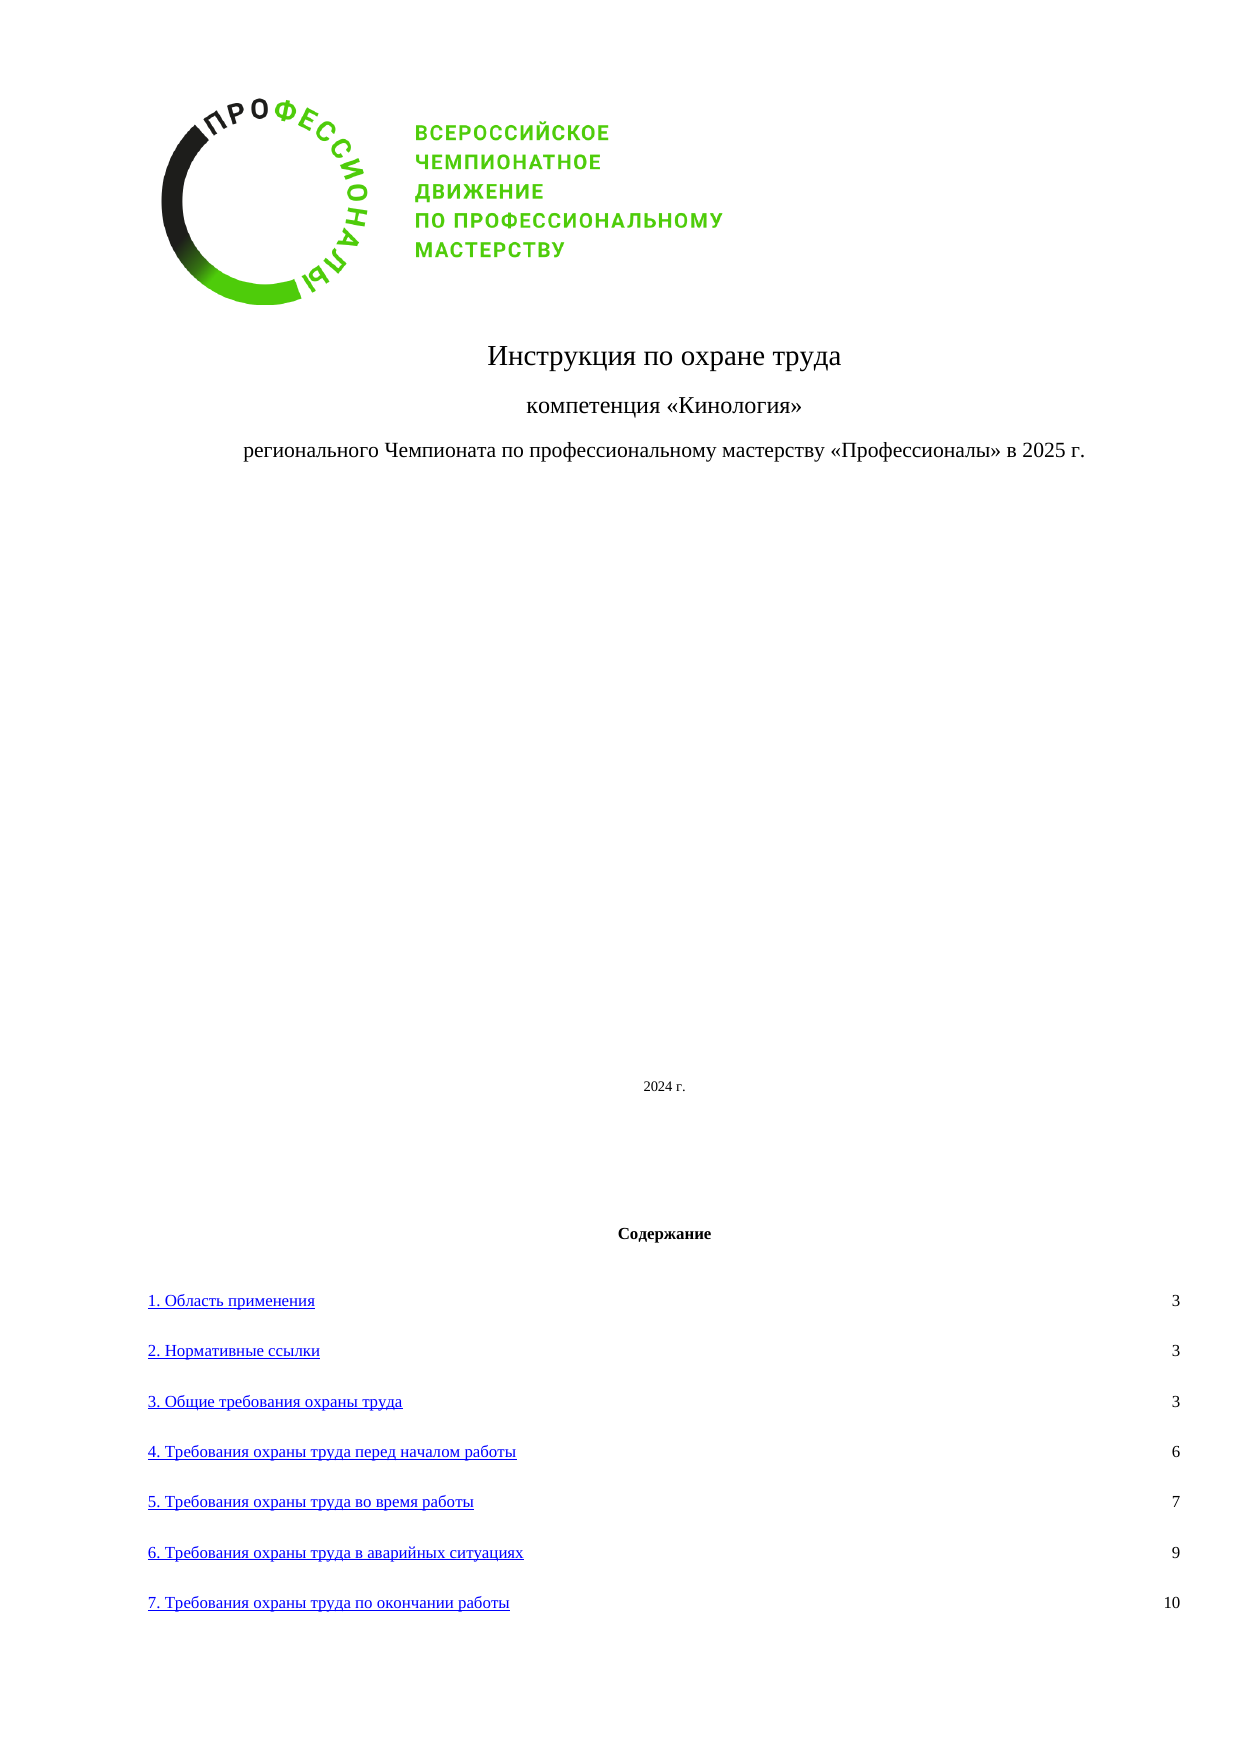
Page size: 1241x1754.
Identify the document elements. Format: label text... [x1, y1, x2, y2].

text компетенция «Кинология» [148, 371, 1181, 419]
text регионального Чемпионата по профессиональному мастерству «Профессионалы» в 2025 г. [148, 419, 1181, 462]
picture [147, 88, 732, 314]
text 2024 г. [148, 1066, 1181, 1095]
text Инструкция по охране труда [148, 314, 1181, 371]
text Содержание [148, 1210, 1181, 1243]
